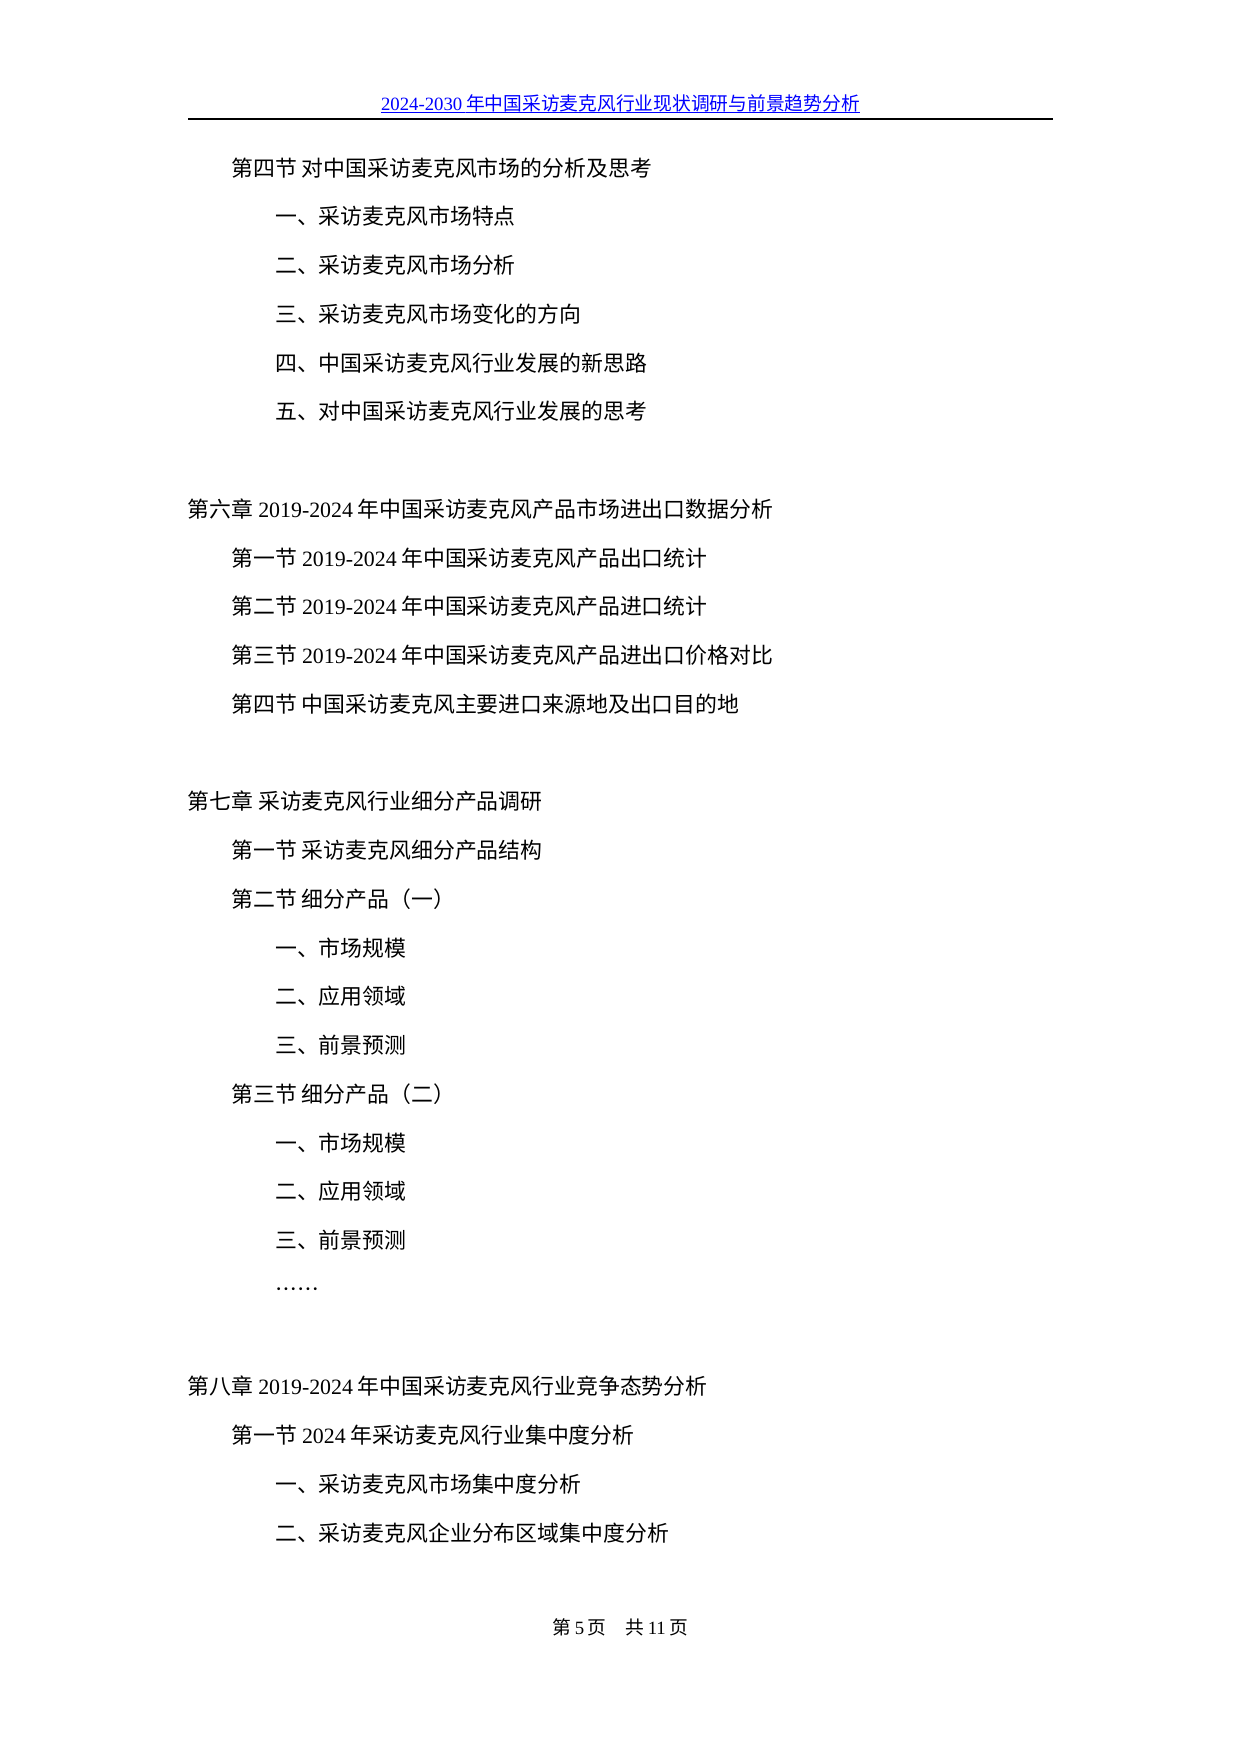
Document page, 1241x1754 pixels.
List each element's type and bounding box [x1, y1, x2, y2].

text [187, 150, 1053, 1548]
